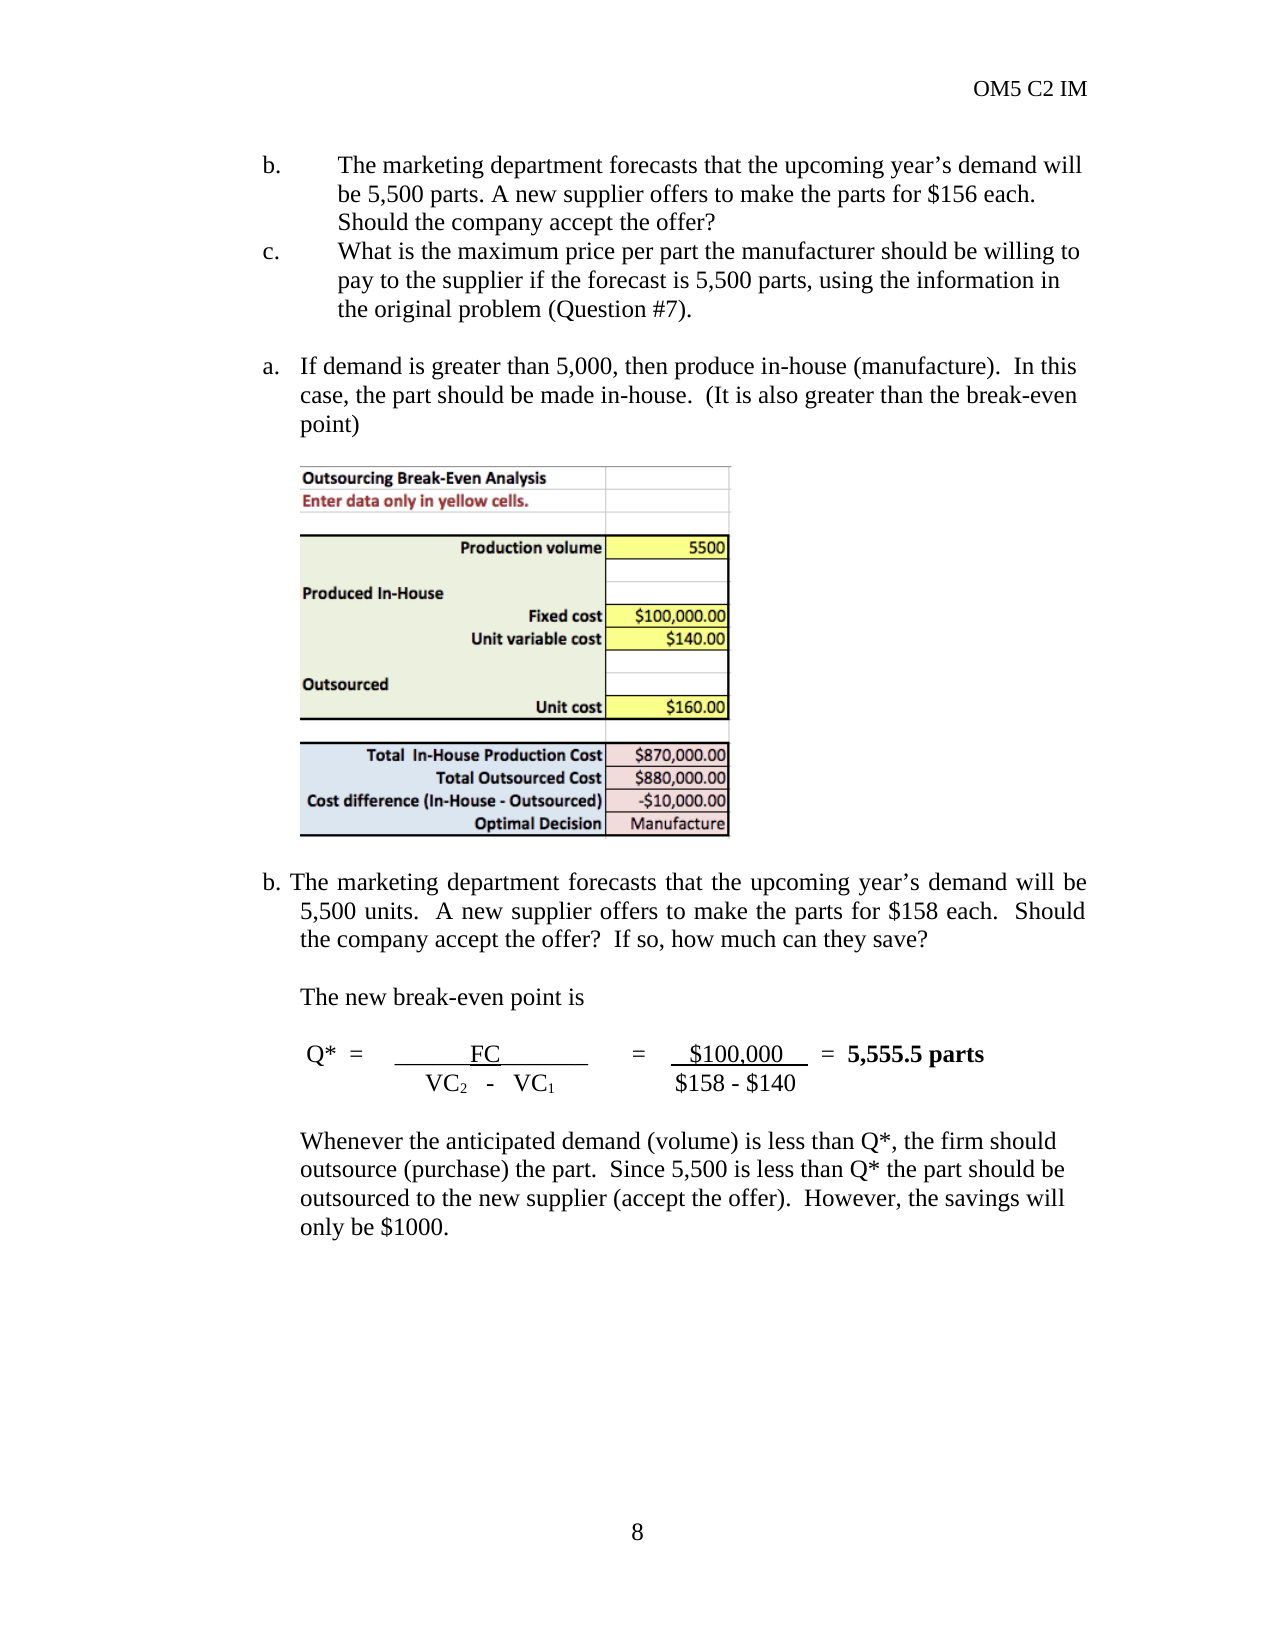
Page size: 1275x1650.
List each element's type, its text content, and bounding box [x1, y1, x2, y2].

text b. The marketing department forecasts that the upcoming year’s demand will be 5,500 parts. A new supplier offers to make the parts for $156 each. Should the company accept the offer? [262, 150, 1087, 236]
text Q* = ______FC_______ = $100,000 = 5,555.5 parts VC2 - VC1 $158 - $140 [262, 1039, 1056, 1097]
text Whenever the anticipated demand (volume) is less than Q*, the firm should outsource (purchase) the part. Since 5,500 is less than Q* the part should be outsourced to the new supplier (accept the offer). However, the savings will only be $1000. [300, 1126, 1087, 1241]
text The new break-even point is [262, 982, 1087, 1011]
text b. The marketing department forecasts that the upcoming year’s demand will be 5,500 units. A new supplier offers to make the parts for $158 each. Should the company accept the offer? If so, how much can they save? [262, 867, 1087, 953]
text c. What is the maximum price per part the manufacturer should be willing to pay to the supplier if the forecast is 5,500 parts, using the information in the original problem (Question #7). [262, 236, 1087, 322]
list If demand is greater than 5,000, then produce in-house (manufacture). In this case, the part should be made in-house. (It is also greater than the break-even point) [262, 351, 1087, 437]
picture [300, 466, 732, 839]
